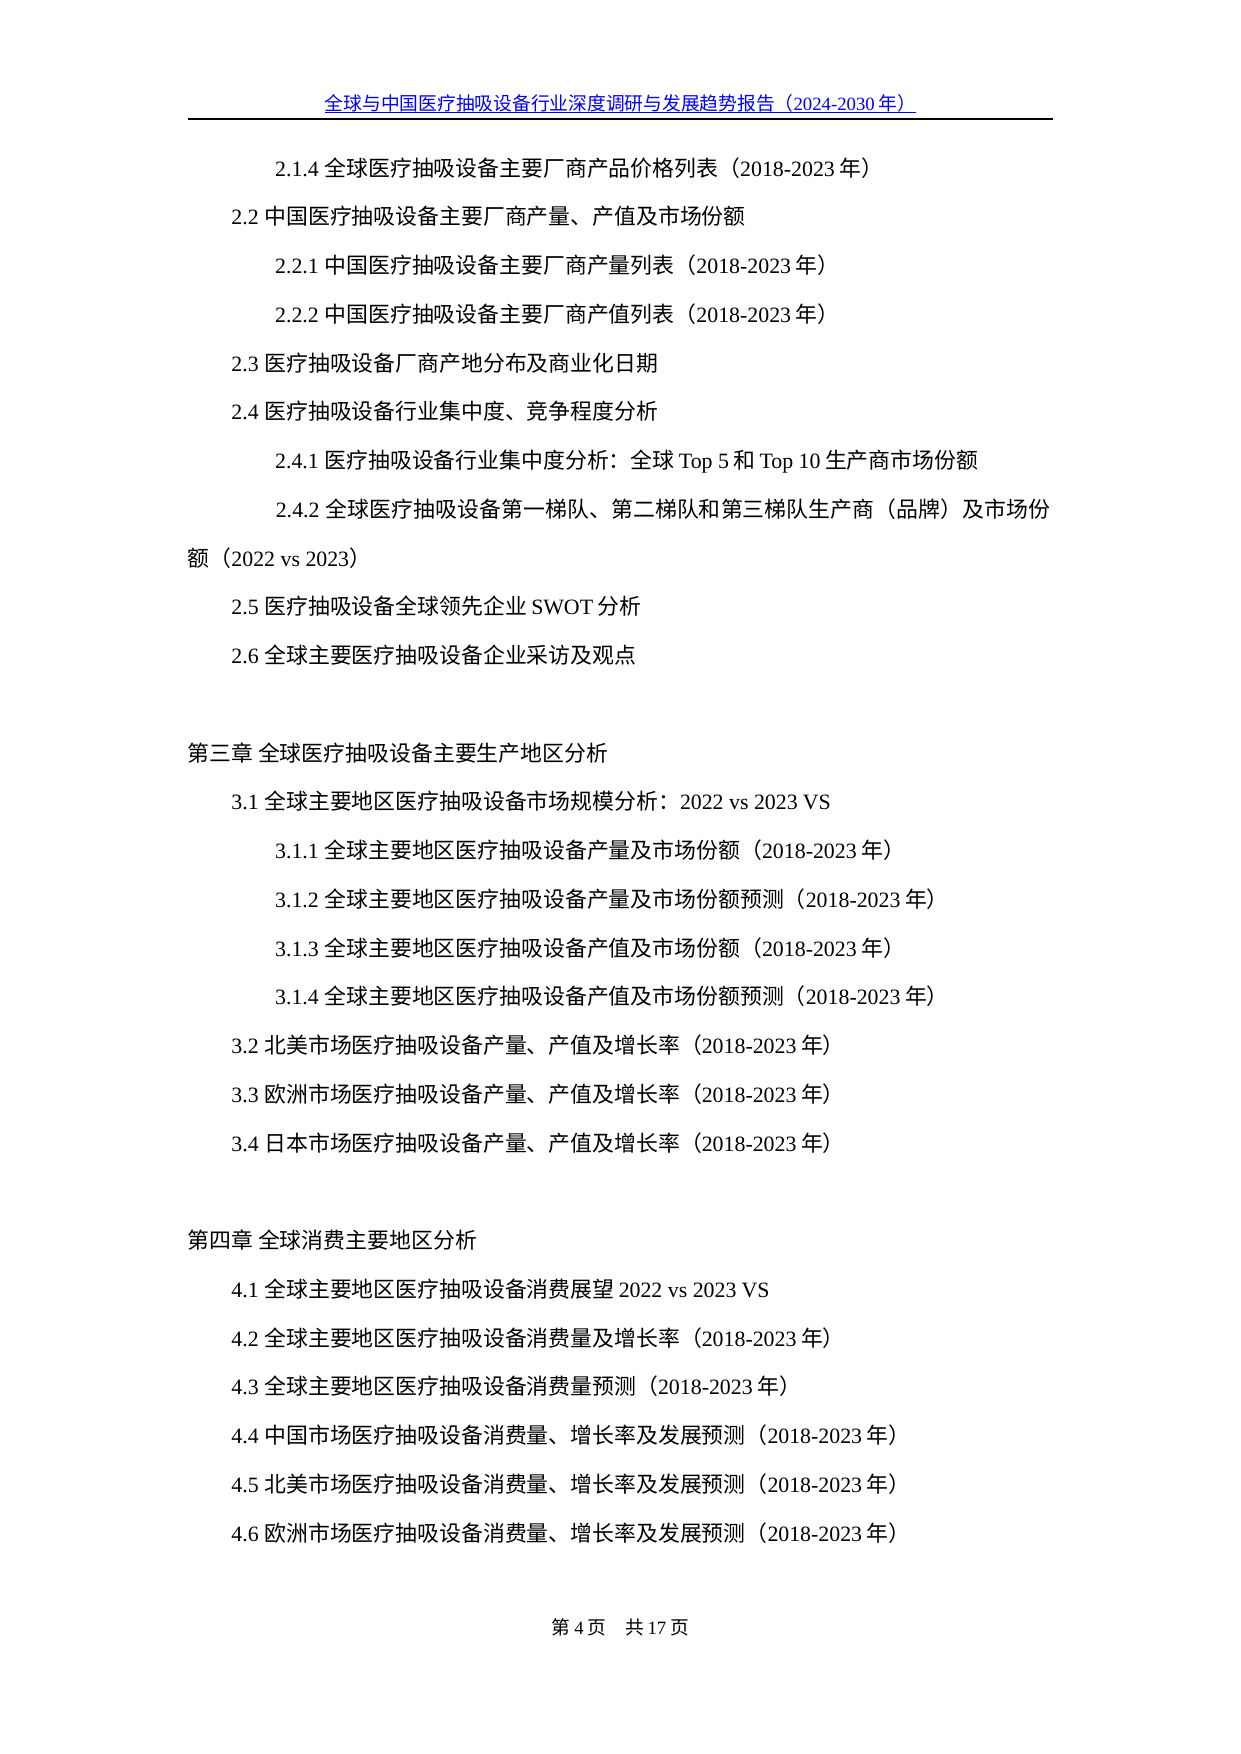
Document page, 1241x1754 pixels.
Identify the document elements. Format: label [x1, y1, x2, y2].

text [187, 150, 1053, 1548]
